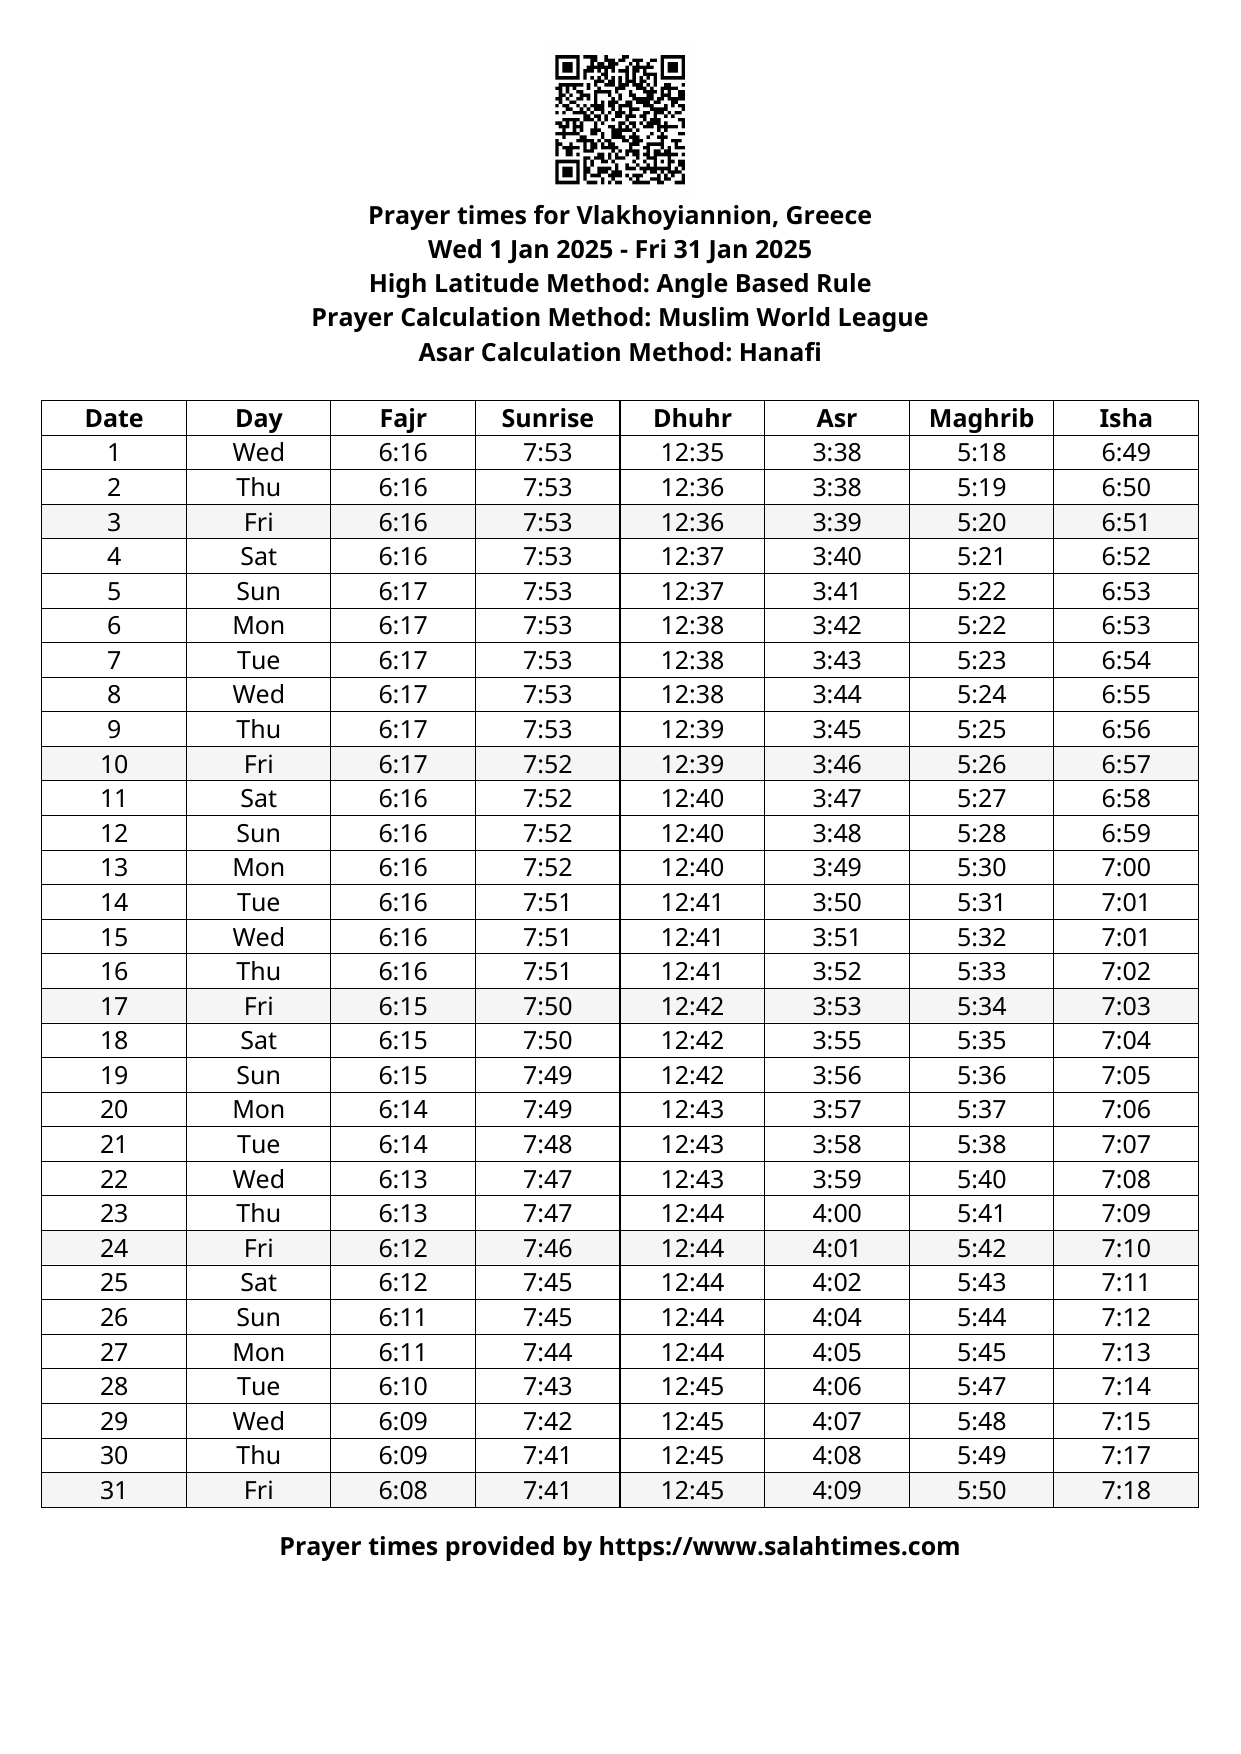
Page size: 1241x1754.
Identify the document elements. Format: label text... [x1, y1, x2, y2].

table_cell 6:16 [331, 816, 475, 849]
table_cell Sun [187, 574, 330, 607]
table_cell 6:16 [331, 470, 475, 504]
table_cell 12:40 [621, 816, 764, 849]
table_cell 5:37 [910, 1093, 1053, 1126]
table_cell 5:40 [910, 1162, 1053, 1195]
table_cell Thu [187, 470, 330, 504]
table_cell 3 [42, 505, 186, 538]
table_cell 5:42 [910, 1231, 1053, 1264]
table_cell 6:11 [331, 1335, 475, 1368]
table_cell 12:43 [621, 1127, 764, 1161]
table_cell 30 [42, 1439, 186, 1472]
table_cell 12 [42, 816, 186, 849]
table_cell Mon [187, 851, 330, 884]
table_cell 6:09 [331, 1404, 475, 1437]
table_cell 7:45 [476, 1266, 619, 1299]
table_cell Sat [187, 539, 330, 573]
table_cell 5:20 [910, 505, 1053, 538]
table_cell 6:53 [1054, 574, 1198, 607]
table_cell 4:04 [765, 1300, 909, 1334]
table_cell Sat [187, 1024, 330, 1057]
table_header Day [187, 401, 330, 434]
table_cell 5:26 [910, 747, 1053, 780]
table_cell 25 [42, 1266, 186, 1299]
table_cell 7:04 [1054, 1024, 1198, 1057]
table_cell 3:59 [765, 1162, 909, 1195]
table_cell 7:05 [1054, 1058, 1198, 1092]
table_header Maghrib [910, 401, 1053, 434]
table_cell 3:52 [765, 954, 909, 988]
table_header Dhuhr [621, 401, 764, 434]
table_cell 5:49 [910, 1439, 1053, 1472]
table_cell 18 [42, 1024, 186, 1057]
table_cell 12:44 [621, 1335, 764, 1368]
table_cell 6:57 [1054, 747, 1198, 780]
table_cell 3:51 [765, 920, 909, 953]
table_cell 7:53 [476, 436, 619, 469]
table_cell 7 [42, 643, 186, 677]
text Prayer times provided by https://www.salahtimes.com [42, 1528, 1198, 1563]
table_cell 7:17 [1054, 1439, 1198, 1472]
table_cell 12:37 [621, 539, 764, 573]
table_cell 3:38 [765, 470, 909, 504]
table_cell 13 [42, 851, 186, 884]
table_cell 7:18 [1054, 1473, 1198, 1507]
table_cell 3:45 [765, 712, 909, 746]
table_cell 3:55 [765, 1024, 909, 1057]
table_cell 6:55 [1054, 678, 1198, 711]
table_cell 7:01 [1054, 885, 1198, 919]
table_cell 5:41 [910, 1196, 1053, 1230]
table_cell Wed [187, 436, 330, 469]
table_cell 3:47 [765, 781, 909, 815]
table_cell 3:49 [765, 851, 909, 884]
table_cell 5:28 [910, 816, 1053, 849]
text High Latitude Method: Angle Based Rule [42, 266, 1198, 300]
table_cell 6:14 [331, 1127, 475, 1161]
table_cell 6:12 [331, 1231, 475, 1264]
table_cell 7:48 [476, 1127, 619, 1161]
table_cell 10 [42, 747, 186, 780]
table_header Sunrise [476, 401, 619, 434]
table_cell 4:06 [765, 1369, 909, 1403]
table_cell 4:05 [765, 1335, 909, 1368]
table_cell 1 [42, 436, 186, 469]
table_cell 7:47 [476, 1162, 619, 1195]
table_cell 3:53 [765, 989, 909, 1022]
table_cell 5:19 [910, 470, 1053, 504]
table_cell 6 [42, 609, 186, 642]
table_cell Thu [187, 712, 330, 746]
table_cell 3:56 [765, 1058, 909, 1092]
table_cell 6:12 [331, 1266, 475, 1299]
table_cell 5:18 [910, 436, 1053, 469]
table_cell Thu [187, 954, 330, 988]
table_cell 12:45 [621, 1369, 764, 1403]
table_cell 6:59 [1054, 816, 1198, 849]
table_cell 6:16 [331, 781, 475, 815]
table_cell 6:08 [331, 1473, 475, 1507]
table_cell Mon [187, 609, 330, 642]
text Prayer Calculation Method: Muslim World League [42, 300, 1198, 334]
table_cell 7:02 [1054, 954, 1198, 988]
table_cell Tue [187, 643, 330, 677]
table_cell 7:47 [476, 1196, 619, 1230]
table_cell 7:49 [476, 1093, 619, 1126]
table_cell 6:17 [331, 678, 475, 711]
table_cell 3:58 [765, 1127, 909, 1161]
table_cell 7:50 [476, 1024, 619, 1057]
picture [542, 41, 699, 198]
table_cell 7:08 [1054, 1162, 1198, 1195]
table_cell 6:15 [331, 1024, 475, 1057]
table_cell Thu [187, 1196, 330, 1230]
table_cell 5:23 [910, 643, 1053, 677]
table_cell Sun [187, 816, 330, 849]
table_cell 12:45 [621, 1473, 764, 1507]
table_cell 12:41 [621, 885, 764, 919]
table_cell 6:10 [331, 1369, 475, 1403]
table_cell 6:56 [1054, 712, 1198, 746]
table_cell Sat [187, 781, 330, 815]
table_cell 28 [42, 1369, 186, 1403]
table_cell 12:38 [621, 678, 764, 711]
table_cell 12:44 [621, 1300, 764, 1334]
table_cell 3:48 [765, 816, 909, 849]
table_header Fajr [331, 401, 475, 434]
table_cell 6:13 [331, 1196, 475, 1230]
table_cell 12:36 [621, 470, 764, 504]
table_cell 5:22 [910, 574, 1053, 607]
table_cell 7:53 [476, 505, 619, 538]
table_cell 9 [42, 712, 186, 746]
table_cell 7:00 [1054, 851, 1198, 884]
table_cell Mon [187, 1093, 330, 1126]
table_cell Wed [187, 1162, 330, 1195]
table_cell 6:17 [331, 747, 475, 780]
table_header Date [42, 401, 186, 434]
table_cell 2 [42, 470, 186, 504]
table_cell 7:52 [476, 747, 619, 780]
table_cell 7:41 [476, 1473, 619, 1507]
table_cell 5:22 [910, 609, 1053, 642]
table_cell 6:52 [1054, 539, 1198, 573]
table_cell 3:42 [765, 609, 909, 642]
table_cell 29 [42, 1404, 186, 1437]
table_cell 12:43 [621, 1162, 764, 1195]
table_cell 14 [42, 885, 186, 919]
table_cell 4:00 [765, 1196, 909, 1230]
table_cell 12:38 [621, 609, 764, 642]
table_cell 8 [42, 678, 186, 711]
table_cell 7:45 [476, 1300, 619, 1334]
table_cell 12:45 [621, 1404, 764, 1437]
table_cell 5:44 [910, 1300, 1053, 1334]
table_cell 12:36 [621, 505, 764, 538]
table_cell 4:02 [765, 1266, 909, 1299]
table_cell 5:47 [910, 1369, 1053, 1403]
table_cell 3:50 [765, 885, 909, 919]
table_cell 6:15 [331, 1058, 475, 1092]
table_cell 12:37 [621, 574, 764, 607]
table_cell 3:46 [765, 747, 909, 780]
table_cell 12:42 [621, 1024, 764, 1057]
table_cell 31 [42, 1473, 186, 1507]
table_cell 7:51 [476, 885, 619, 919]
table_cell 7:52 [476, 851, 619, 884]
table_header Isha [1054, 401, 1198, 434]
table_cell 6:16 [331, 885, 475, 919]
table_cell 5:36 [910, 1058, 1053, 1092]
table_cell 5:35 [910, 1024, 1053, 1057]
table_cell 6:13 [331, 1162, 475, 1195]
table_cell 4:09 [765, 1473, 909, 1507]
table_cell 7:53 [476, 609, 619, 642]
table_cell 7:51 [476, 920, 619, 953]
table_cell 6:16 [331, 505, 475, 538]
table_cell 3:39 [765, 505, 909, 538]
table_cell 7:14 [1054, 1369, 1198, 1403]
table_cell 7:10 [1054, 1231, 1198, 1264]
table_cell 6:58 [1054, 781, 1198, 815]
table_cell 7:07 [1054, 1127, 1198, 1161]
table_cell 7:53 [476, 574, 619, 607]
table_cell 12:44 [621, 1231, 764, 1264]
table_cell 5:33 [910, 954, 1053, 988]
table_cell Sun [187, 1300, 330, 1334]
table_cell 22 [42, 1162, 186, 1195]
table_cell 4 [42, 539, 186, 573]
table_cell 7:52 [476, 816, 619, 849]
table_cell 16 [42, 954, 186, 988]
table_cell 4:07 [765, 1404, 909, 1437]
table_cell 12:41 [621, 954, 764, 988]
table_cell 6:16 [331, 851, 475, 884]
table_cell Fri [187, 505, 330, 538]
table_cell 5:30 [910, 851, 1053, 884]
table_cell 7:51 [476, 954, 619, 988]
table_cell 12:43 [621, 1093, 764, 1126]
table_cell Fri [187, 1231, 330, 1264]
table_cell 6:49 [1054, 436, 1198, 469]
table_cell 12:45 [621, 1439, 764, 1472]
table_header Asr [765, 401, 909, 434]
table_cell 5:43 [910, 1266, 1053, 1299]
table_cell Wed [187, 678, 330, 711]
table_cell 7:13 [1054, 1335, 1198, 1368]
table_cell 7:53 [476, 470, 619, 504]
table_cell Tue [187, 1369, 330, 1403]
table_cell 6:09 [331, 1439, 475, 1472]
table_cell 12:44 [621, 1196, 764, 1230]
text Prayer times for Vlakhoyiannion, Greece [42, 198, 1198, 232]
table_cell 5 [42, 574, 186, 607]
table_cell 27 [42, 1335, 186, 1368]
table_cell 12:35 [621, 436, 764, 469]
table_cell 7:44 [476, 1335, 619, 1368]
table_cell 6:14 [331, 1093, 475, 1126]
table_cell 12:40 [621, 781, 764, 815]
table_cell 4:08 [765, 1439, 909, 1472]
table_cell 21 [42, 1127, 186, 1161]
table_cell 12:40 [621, 851, 764, 884]
table_cell 6:16 [331, 954, 475, 988]
table_cell 23 [42, 1196, 186, 1230]
table_cell 3:40 [765, 539, 909, 573]
table_cell 5:32 [910, 920, 1053, 953]
table_cell 7:15 [1054, 1404, 1198, 1437]
table_cell 5:27 [910, 781, 1053, 815]
table_cell 6:17 [331, 712, 475, 746]
table_cell 7:53 [476, 539, 619, 573]
table_cell 7:06 [1054, 1093, 1198, 1126]
table_cell 6:17 [331, 574, 475, 607]
table_cell 7:43 [476, 1369, 619, 1403]
table_cell Sun [187, 1058, 330, 1092]
table_cell 17 [42, 989, 186, 1022]
table_cell 6:11 [331, 1300, 475, 1334]
table_cell Tue [187, 1127, 330, 1161]
table_cell 7:12 [1054, 1300, 1198, 1334]
table_cell 6:16 [331, 539, 475, 573]
table_cell Mon [187, 1335, 330, 1368]
table_cell 7:53 [476, 678, 619, 711]
table_cell 26 [42, 1300, 186, 1334]
table_cell 5:21 [910, 539, 1053, 573]
table_cell 7:41 [476, 1439, 619, 1472]
table_cell 20 [42, 1093, 186, 1126]
table_cell 5:38 [910, 1127, 1053, 1161]
table_cell 12:44 [621, 1266, 764, 1299]
table_cell 12:39 [621, 712, 764, 746]
table_cell 3:57 [765, 1093, 909, 1126]
table_cell 6:54 [1054, 643, 1198, 677]
table_cell Tue [187, 885, 330, 919]
table_cell 7:46 [476, 1231, 619, 1264]
table_cell 11 [42, 781, 186, 815]
table_cell 5:45 [910, 1335, 1053, 1368]
table_cell 5:25 [910, 712, 1053, 746]
table_cell 6:16 [331, 436, 475, 469]
table_cell Wed [187, 920, 330, 953]
table_cell 3:38 [765, 436, 909, 469]
table_cell Wed [187, 1404, 330, 1437]
table_cell 12:42 [621, 989, 764, 1022]
table_cell 7:49 [476, 1058, 619, 1092]
table_cell 12:42 [621, 1058, 764, 1092]
table_cell 6:51 [1054, 505, 1198, 538]
table_cell 7:03 [1054, 989, 1198, 1022]
table_cell 7:53 [476, 712, 619, 746]
table_cell 15 [42, 920, 186, 953]
table_cell Fri [187, 747, 330, 780]
table_cell 7:09 [1054, 1196, 1198, 1230]
table_cell 5:50 [910, 1473, 1053, 1507]
table_cell 5:34 [910, 989, 1053, 1022]
table_cell Fri [187, 1473, 330, 1507]
table_cell 6:17 [331, 609, 475, 642]
table_cell Fri [187, 989, 330, 1022]
table_cell 12:38 [621, 643, 764, 677]
table_cell 7:52 [476, 781, 619, 815]
table_cell 4:01 [765, 1231, 909, 1264]
table_cell 12:41 [621, 920, 764, 953]
table_cell 6:15 [331, 989, 475, 1022]
table_cell 12:39 [621, 747, 764, 780]
text Wed 1 Jan 2025 - Fri 31 Jan 2025 [42, 232, 1198, 266]
table_cell 7:50 [476, 989, 619, 1022]
table_cell 6:50 [1054, 470, 1198, 504]
table_cell 5:31 [910, 885, 1053, 919]
table_cell 7:53 [476, 643, 619, 677]
table_cell 6:16 [331, 920, 475, 953]
table_cell 19 [42, 1058, 186, 1092]
table_cell Thu [187, 1439, 330, 1472]
table_cell 5:24 [910, 678, 1053, 711]
table_cell 7:01 [1054, 920, 1198, 953]
text Asar Calculation Method: Hanafi [42, 334, 1198, 368]
table_cell 3:44 [765, 678, 909, 711]
table_cell 5:48 [910, 1404, 1053, 1437]
table_cell Sat [187, 1266, 330, 1299]
table_cell 6:17 [331, 643, 475, 677]
table_cell 3:41 [765, 574, 909, 607]
table_cell 6:53 [1054, 609, 1198, 642]
table_cell 7:11 [1054, 1266, 1198, 1299]
table_cell 7:42 [476, 1404, 619, 1437]
table_cell 3:43 [765, 643, 909, 677]
table_cell 24 [42, 1231, 186, 1264]
